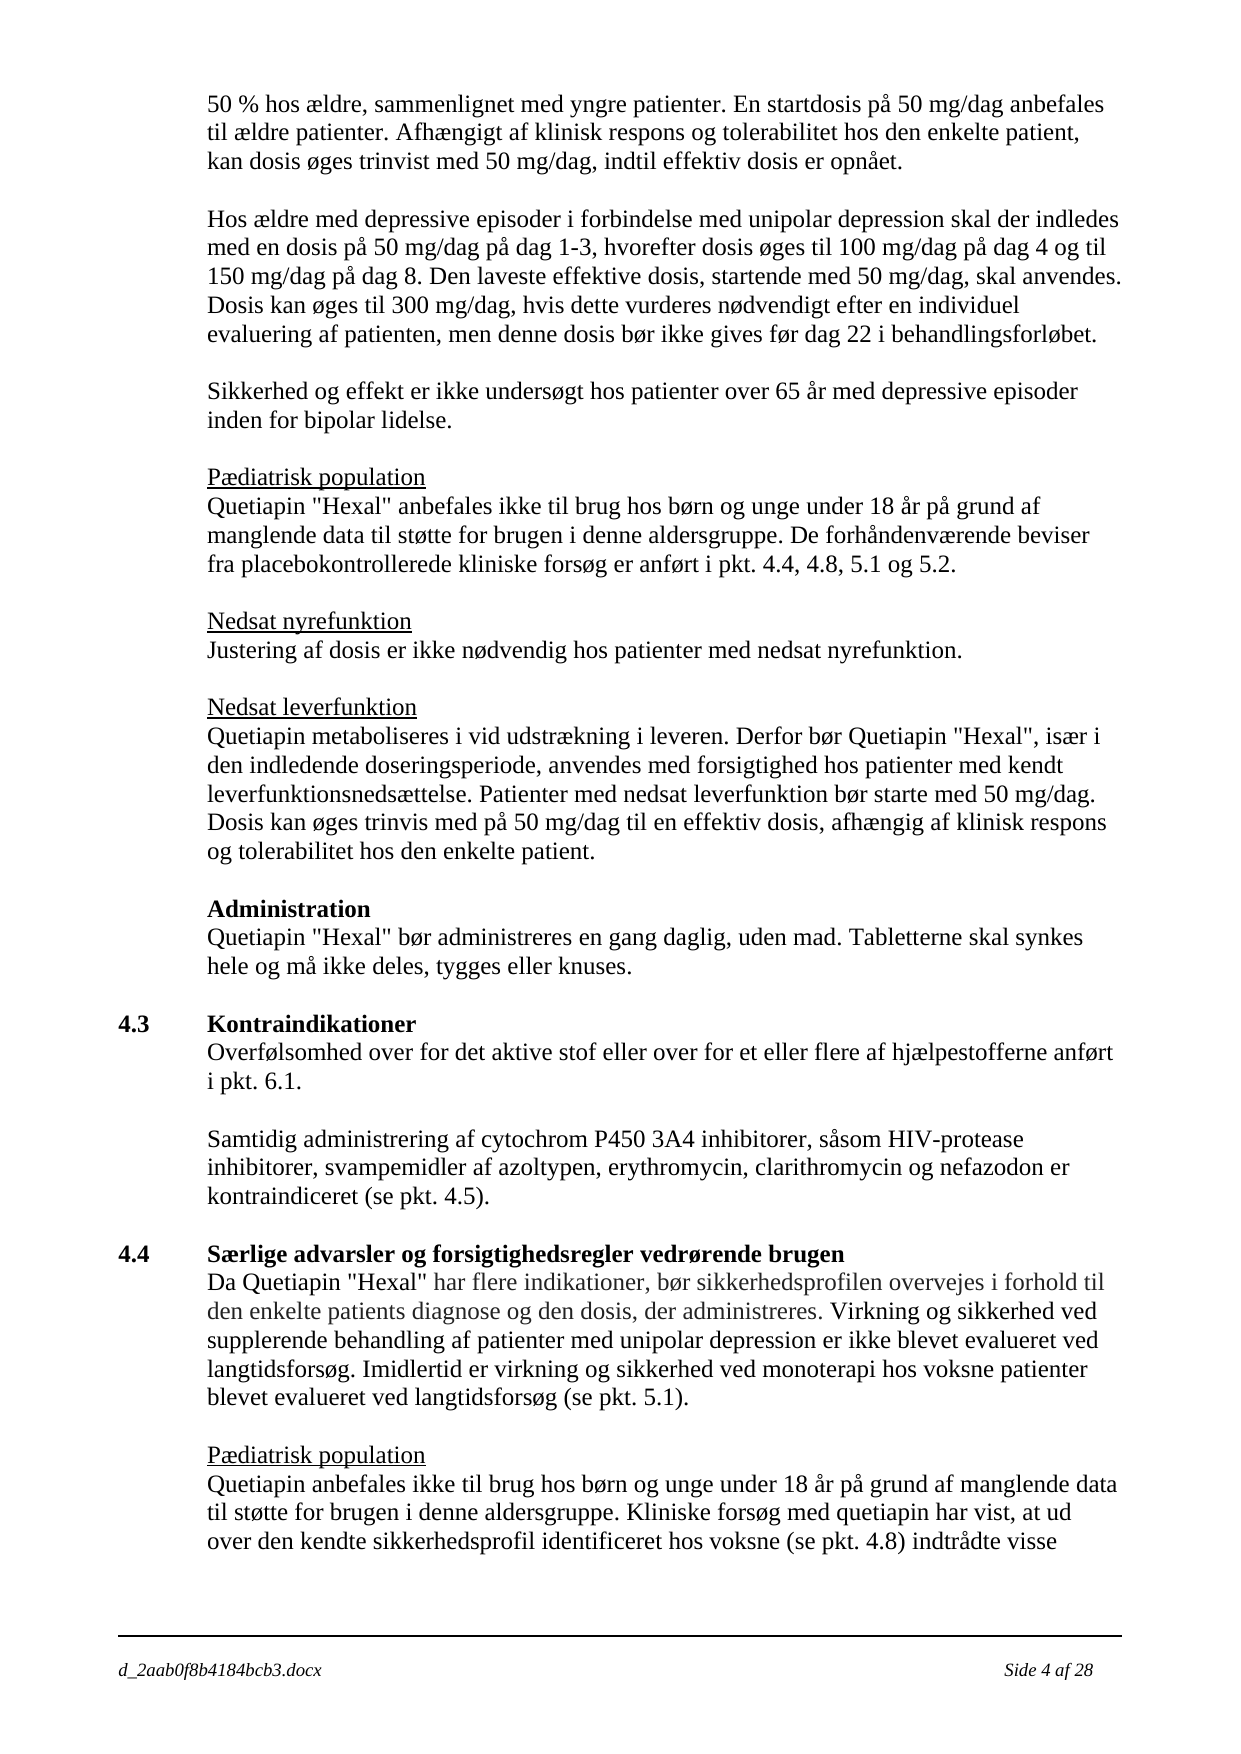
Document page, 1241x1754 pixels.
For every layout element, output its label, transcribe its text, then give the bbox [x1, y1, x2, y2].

text Nedsat nyrefunktion [207, 606, 1122, 635]
text 4.3 Kontraindikationer [118, 1009, 1122, 1037]
text Justering af dosis er ikke nødvendig hos patienter med nedsat nyrefunktion. [207, 635, 1122, 664]
text Administration Quetiapin "Hexal" bør administreres en gang daglig, uden mad. Tabletterne skal synkes hele og må ikke deles, tygges eller knuses. [207, 894, 1122, 980]
text Pædiatrisk population [207, 1440, 1122, 1469]
text 4.4 Særlige advarsler og forsigtighedsregler vedrørende brugen [118, 1239, 1122, 1267]
text Quetiapin "Hexal" anbefales ikke til brug hos børn og unge under 18 år på grund af manglende data til støtte for brugen i denne aldersgruppe. De forhåndenværende beviser fra placebokontrollerede kliniske forsøg er anført i pkt. 4.4, 4.8, 5.1 og 5.2. [207, 491, 1122, 577]
text Nedsat leverfunktion [207, 692, 1122, 721]
text Pædiatrisk population [207, 462, 1122, 491]
text Sikkerhed og effekt er ikke undersøgt hos patienter over 65 år med depressive episoder inden for bipolar lidelse. [207, 376, 1122, 434]
text Samtidig administrering af cytochrom P450 3A4 inhibitorer, såsom HIV-protease inhibitorer, svampemidler af azoltypen, erythromycin, clarithromycin og nefazodon er kontraindiceret (se pkt. 4.5). [207, 1124, 1122, 1210]
text Quetiapin metaboliseres i vid udstrækning i leveren. Derfor bør Quetiapin "Hexal", især i den indledende doseringsperiode, anvendes med forsigtighed hos patienter med kendt leverfunktionsnedsættelse. Patienter med nedsat leverfunktion bør starte med 50 mg/dag. Dosis kan øges trinvis med på 50 mg/dag til en effektiv dosis, afhængig af klinisk respons og tolerabilitet hos den enkelte patient. [207, 721, 1122, 865]
text Hos ældre med depressive episoder i forbindelse med unipolar depression skal der indledes med en dosis på 50 mg/dag på dag 1-3, hvorefter dosis øges til 100 mg/dag på dag 4 og til 150 mg/dag på dag 8. Den laveste effektive dosis, startende med 50 mg/dag, skal anvendes. Dosis kan øges til 300 mg/dag, hvis dette vurderes nødvendigt efter en individuel evaluering af patienten, men denne dosis bør ikke gives før dag 22 i behandlingsforløbet. [207, 204, 1122, 347]
text Overfølsomhed over for det aktive stof eller over for et eller flere af hjælpestofferne anført i pkt. 6.1. [118, 1037, 1122, 1095]
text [207, 89, 1122, 175]
text Da Quetiapin "Hexal" har flere indikationer, bør sikkerhedsprofilen overvejes i forhold til den enkelte patients diagnose og den dosis, der administreres. Virkning og sikkerhed ved supplerende behandling af patienter med unipolar depression er ikke blevet evalueret ved langtidsforsøg. Imidlertid er virkning og sikkerhed ved monoterapi hos voksne patienter blevet evalueret ved langtidsforsøg (se pkt. 5.1). [118, 1267, 1122, 1411]
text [207, 1469, 1122, 1555]
